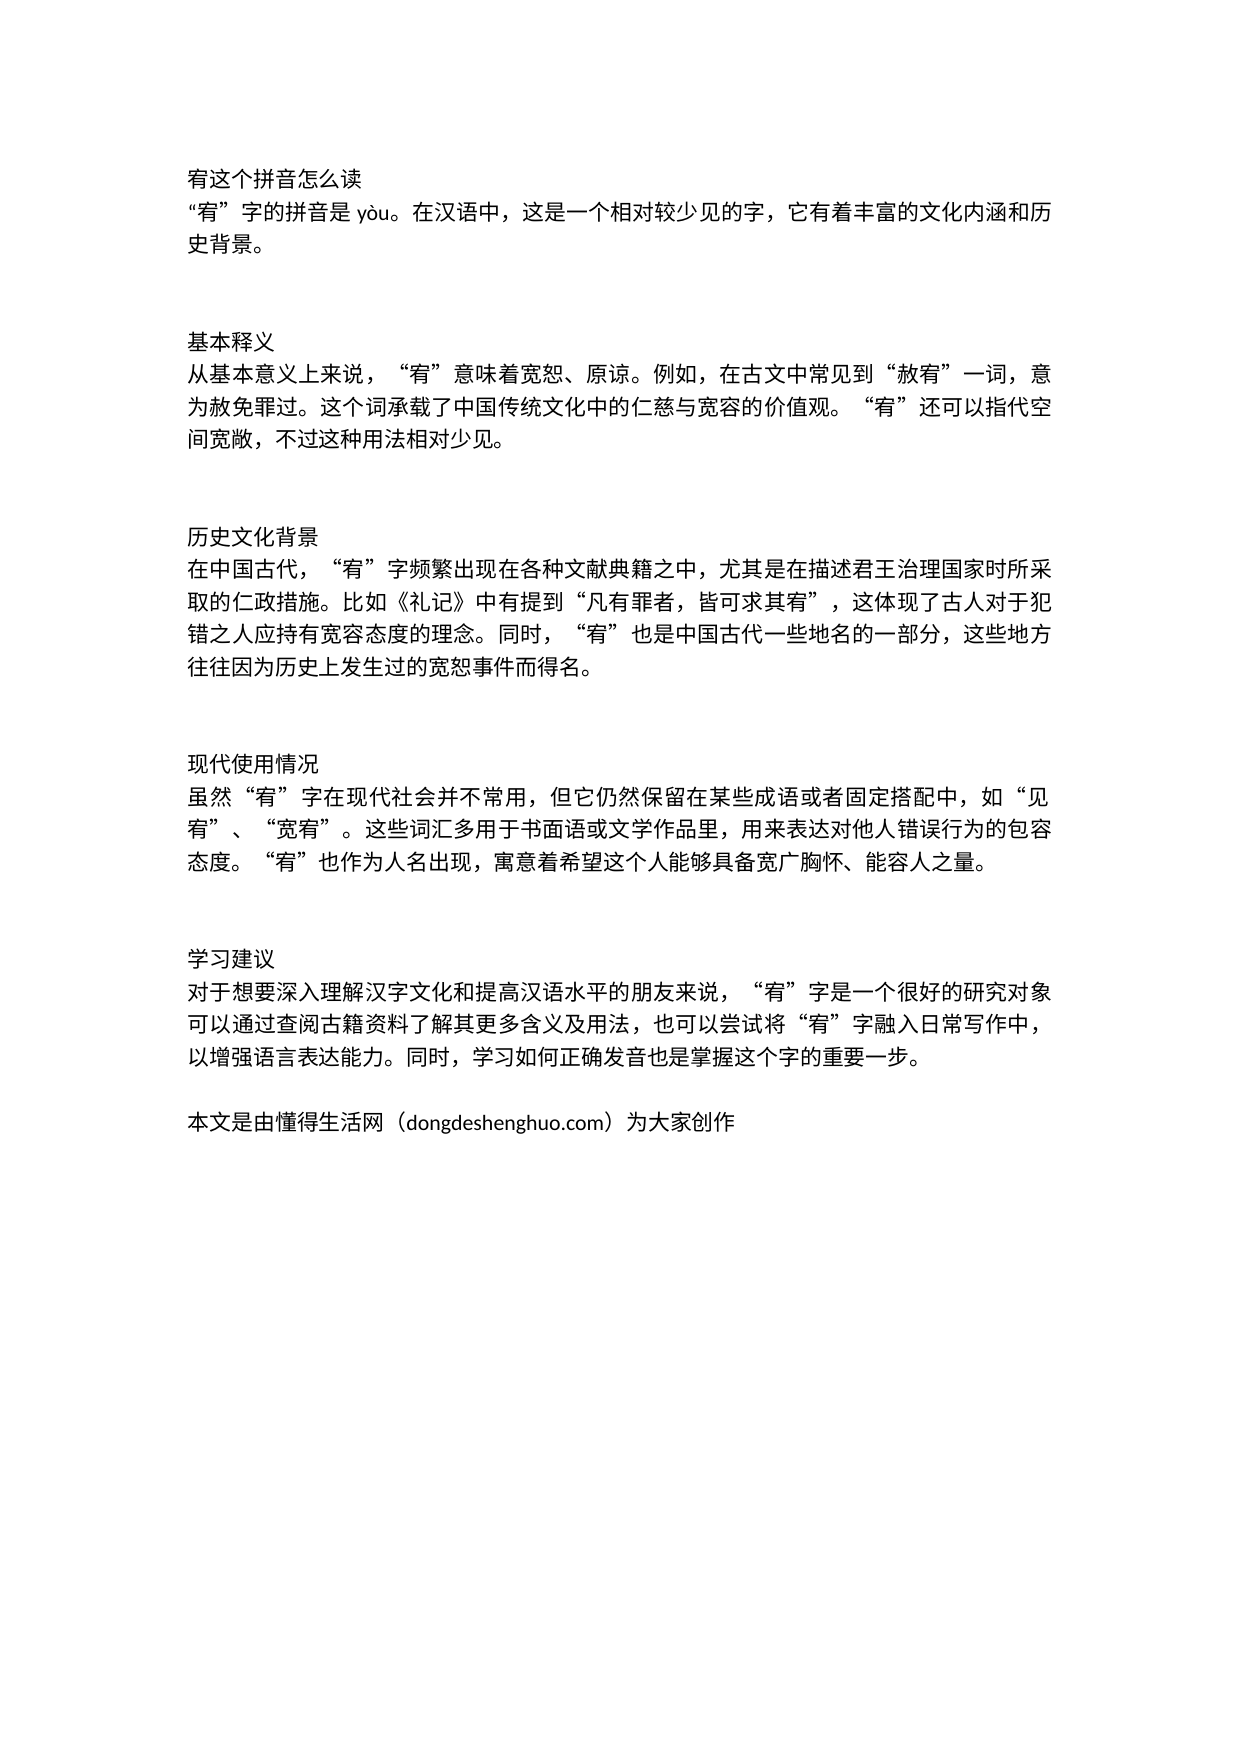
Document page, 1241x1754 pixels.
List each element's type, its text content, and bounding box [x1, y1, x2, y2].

text “宥”字的拼音是 yòu。在汉语中，这是一个相对较少见的字，它有着丰富的文化内涵和历史背景。 [187, 194, 1053, 259]
text 现代使用情况 [187, 747, 1053, 779]
text 宥这个拼音怎么读 [187, 162, 1053, 194]
text 学习建议 [187, 942, 1053, 974]
text 本文是由懂得生活网（dongdeshenghuo.com）为大家创作 [187, 1104, 1053, 1137]
text 虽然“宥”字在现代社会并不常用，但它仍然保留在某些成语或者固定搭配中，如“见宥”、“宽宥”。这些词汇多用于书面语或文学作品里，用来表达对他人错误行为的包容态度。“宥”也作为人名出现，寓意着希望这个人能够具备宽广胸怀、能容人之量。 [187, 779, 1053, 877]
text 基本释义 [187, 324, 1053, 357]
text 历史文化背景 [187, 519, 1053, 552]
text 在中国古代，“宥”字频繁出现在各种文献典籍之中，尤其是在描述君王治理国家时所采取的仁政措施。比如《礼记》中有提到“凡有罪者，皆可求其宥”，这体现了古人对于犯错之人应持有宽容态度的理念。同时，“宥”也是中国古代一些地名的一部分，这些地方往往因为历史上发生过的宽恕事件而得名。 [187, 552, 1053, 682]
text 对于想要深入理解汉字文化和提高汉语水平的朋友来说，“宥”字是一个很好的研究对象。可以通过查阅古籍资料了解其更多含义及用法，也可以尝试将“宥”字融入日常写作中，以增强语言表达能力。同时，学习如何正确发音也是掌握这个字的重要一步。 [187, 974, 1053, 1072]
text 从基本意义上来说，“宥”意味着宽恕、原谅。例如，在古文中常见到“赦宥”一词，意为赦免罪过。这个词承载了中国传统文化中的仁慈与宽容的价值观。“宥”还可以指代空间宽敞，不过这种用法相对少见。 [187, 357, 1053, 454]
